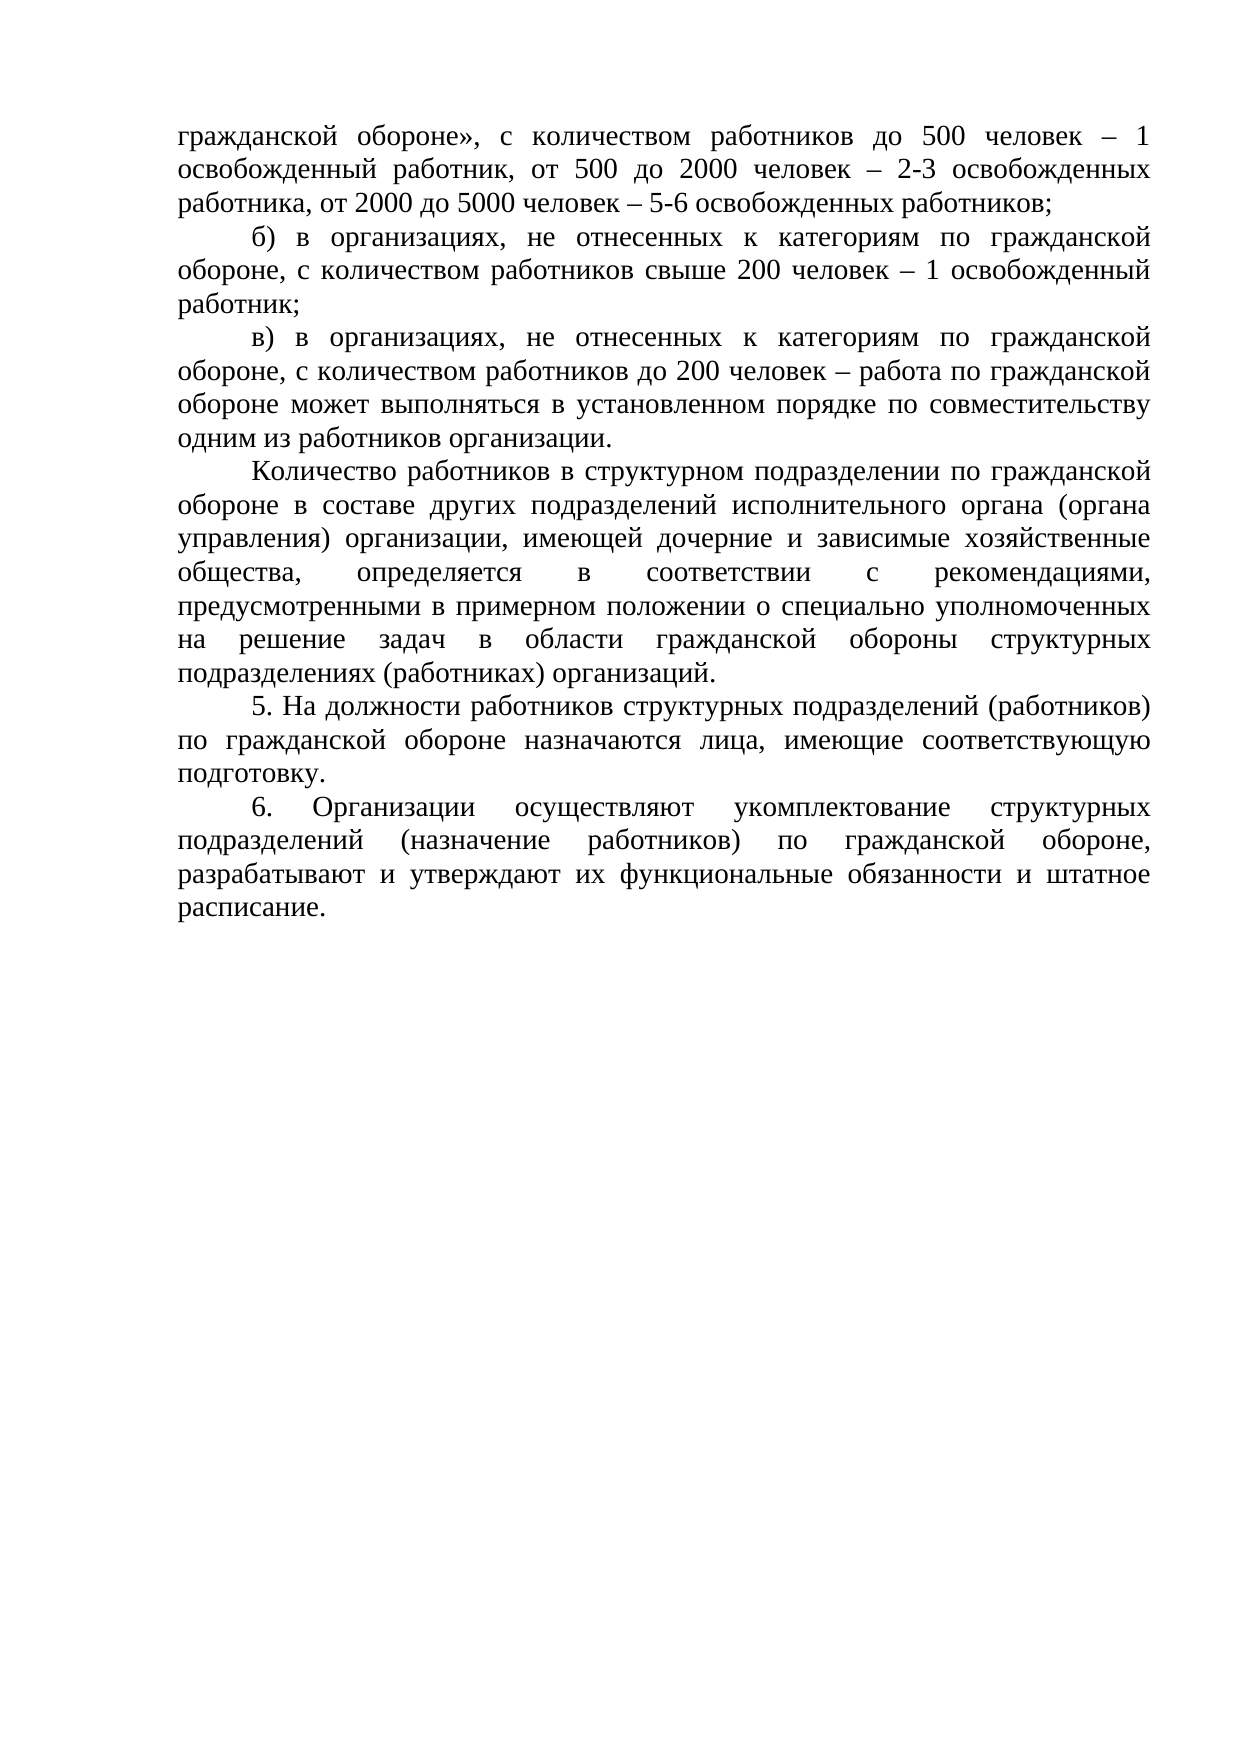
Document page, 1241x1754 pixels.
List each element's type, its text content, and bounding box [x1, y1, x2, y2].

text 5. На должности работников структурных подразделений (работников) по гражданской обороне назначаются лица, имеющие соответствующую подготовку. [177, 688, 1152, 789]
text б) в организациях, не отнесенных к категориям по гражданской обороне, с количеством работников свыше 200 человек – 1 освобожденный работник; [177, 219, 1152, 319]
text в) в организациях, не отнесенных к категориям по гражданской обороне, с количеством работников до 200 человек – работа по гражданской обороне может выполняться в установленном порядке по совместительству одним из работников организации. [177, 319, 1152, 453]
text Количество работников в структурном подразделении по гражданской обороне в составе других подразделений исполнительного органа (органа управления) организации, имеющей дочерние и зависимые хозяйственные общества, определяется в соответствии с рекомендациями, предусмотренными в примерном положении о специально уполномоченных на решение задач в области гражданской обороны структурных подразделениях (работниках) организаций. [177, 453, 1152, 688]
text 6. Организации осуществляют укомплектование структурных подразделений (назначение работников) по гражданской обороне, разрабатывают и утверждают их функциональные обязанности и штатное расписание. [177, 789, 1152, 923]
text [177, 118, 1152, 219]
